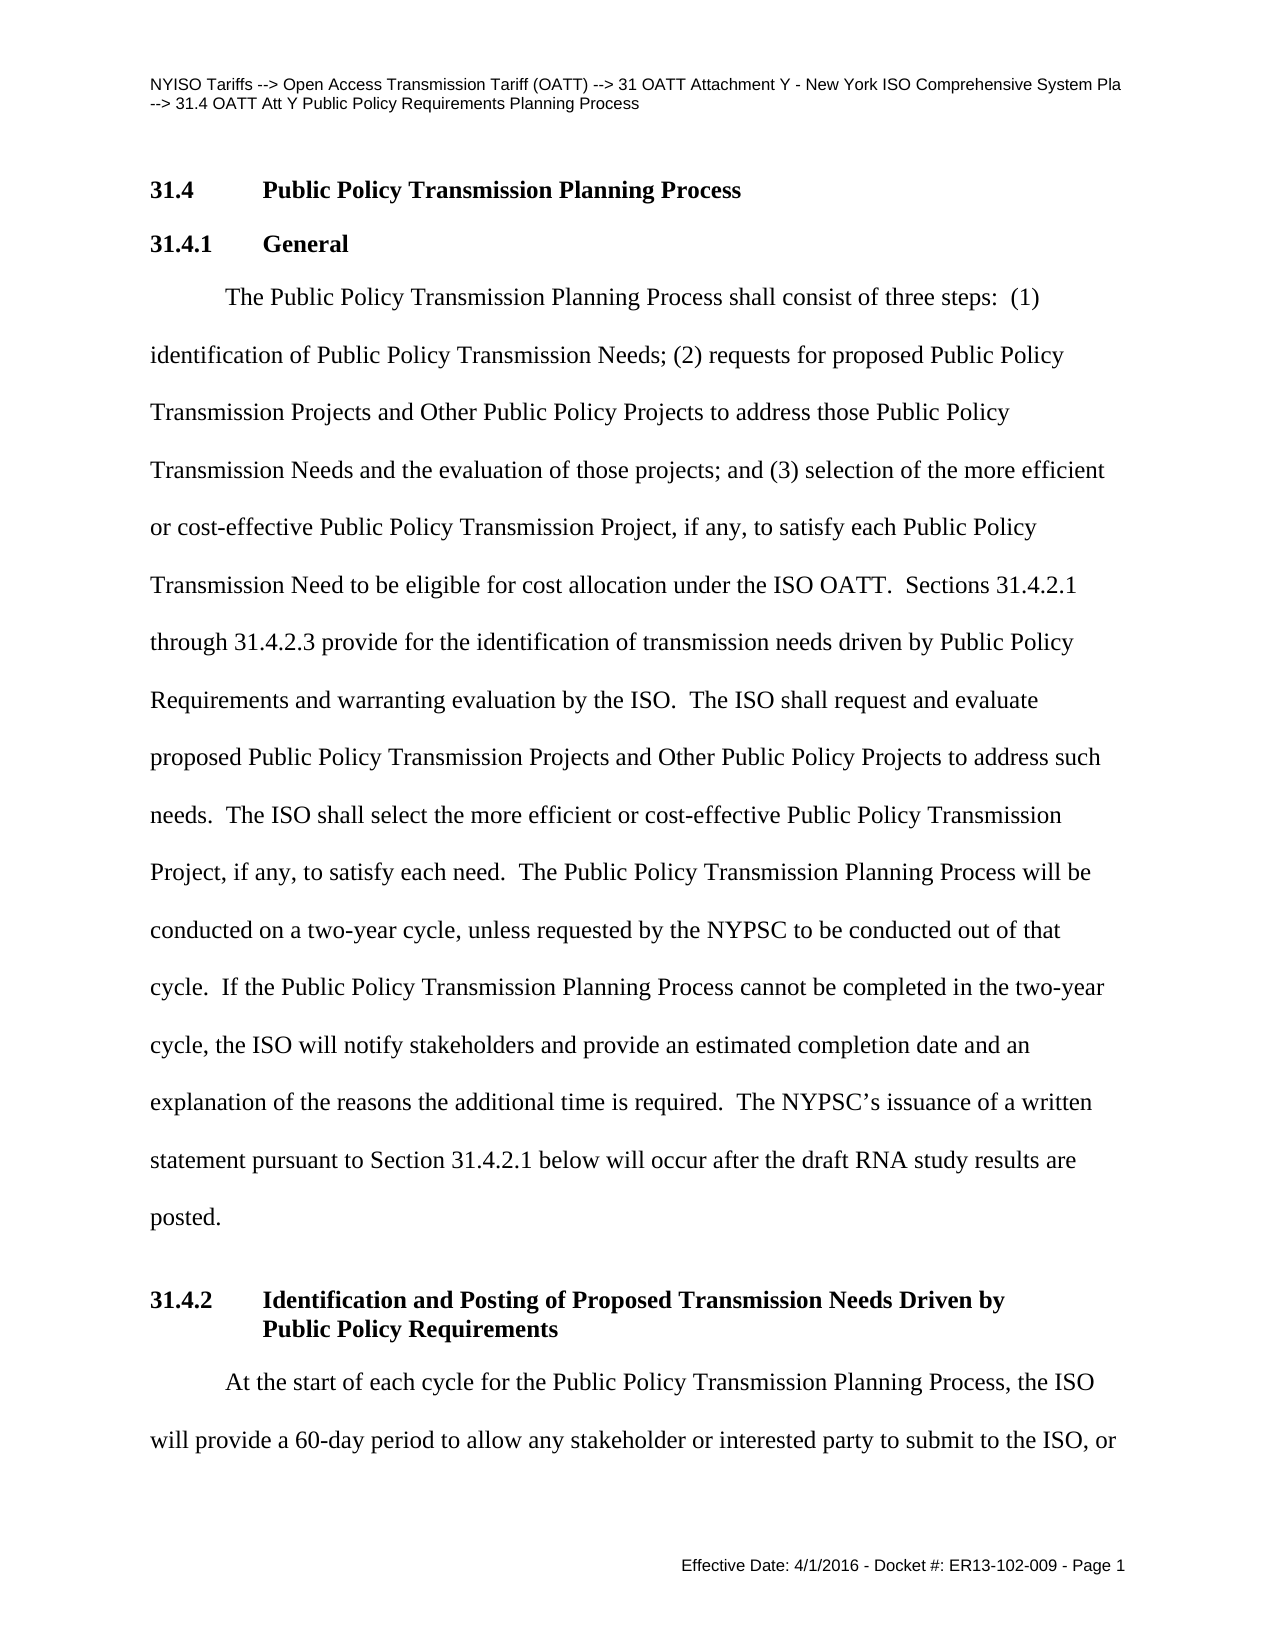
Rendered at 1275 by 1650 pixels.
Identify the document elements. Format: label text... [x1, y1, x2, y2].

subtitle 31.4 Public Policy Transmission Planning Process [150, 175, 1123, 204]
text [150, 1367, 1125, 1454]
subtitle 31.4.1 General [150, 229, 1059, 257]
text The Public Policy Transmission Planning Process shall consist of three steps: (1) identification of Public Policy Transmission Needs; (2) requests for proposed Public Policy Transmission Projects and Other Public Policy Projects to address those Public Policy Transmission Needs and the evaluation of those projects; and (3) selection of the more efficient or cost-effective Public Policy Transmission Project, if any, to satisfy each Public Policy Transmission Need to be eligible for cost allocation under the ISO OATT. Sections 31.4.2.1 through 31.4.2.3 provide for the identification of transmission needs driven by Public Policy Requirements and warranting evaluation by the ISO. The ISO shall request and evaluate proposed Public Policy Transmission Projects and Other Public Policy Projects to address such needs. The ISO shall select the more efficient or cost-effective Public Policy Transmission Project, if any, to satisfy each need. The Public Policy Transmission Planning Process will be conducted on a two-year cycle, unless requested by the NYPSC to be conducted out of that cycle. If the Public Policy Transmission Planning Process cannot be completed in the two-year cycle, the ISO will notify stakeholders and provide an estimated completion date and an explanation of the reasons the additional time is required. The NYPSC’s issuance of a written statement pursuant to Section 31.4.2.1 below will occur after the draft RNA study results are posted. [150, 282, 1125, 1231]
subtitle 31.4.2 Identification and Posting of Proposed Transmission Needs Driven by Public Policy Requirements [150, 1285, 1059, 1342]
